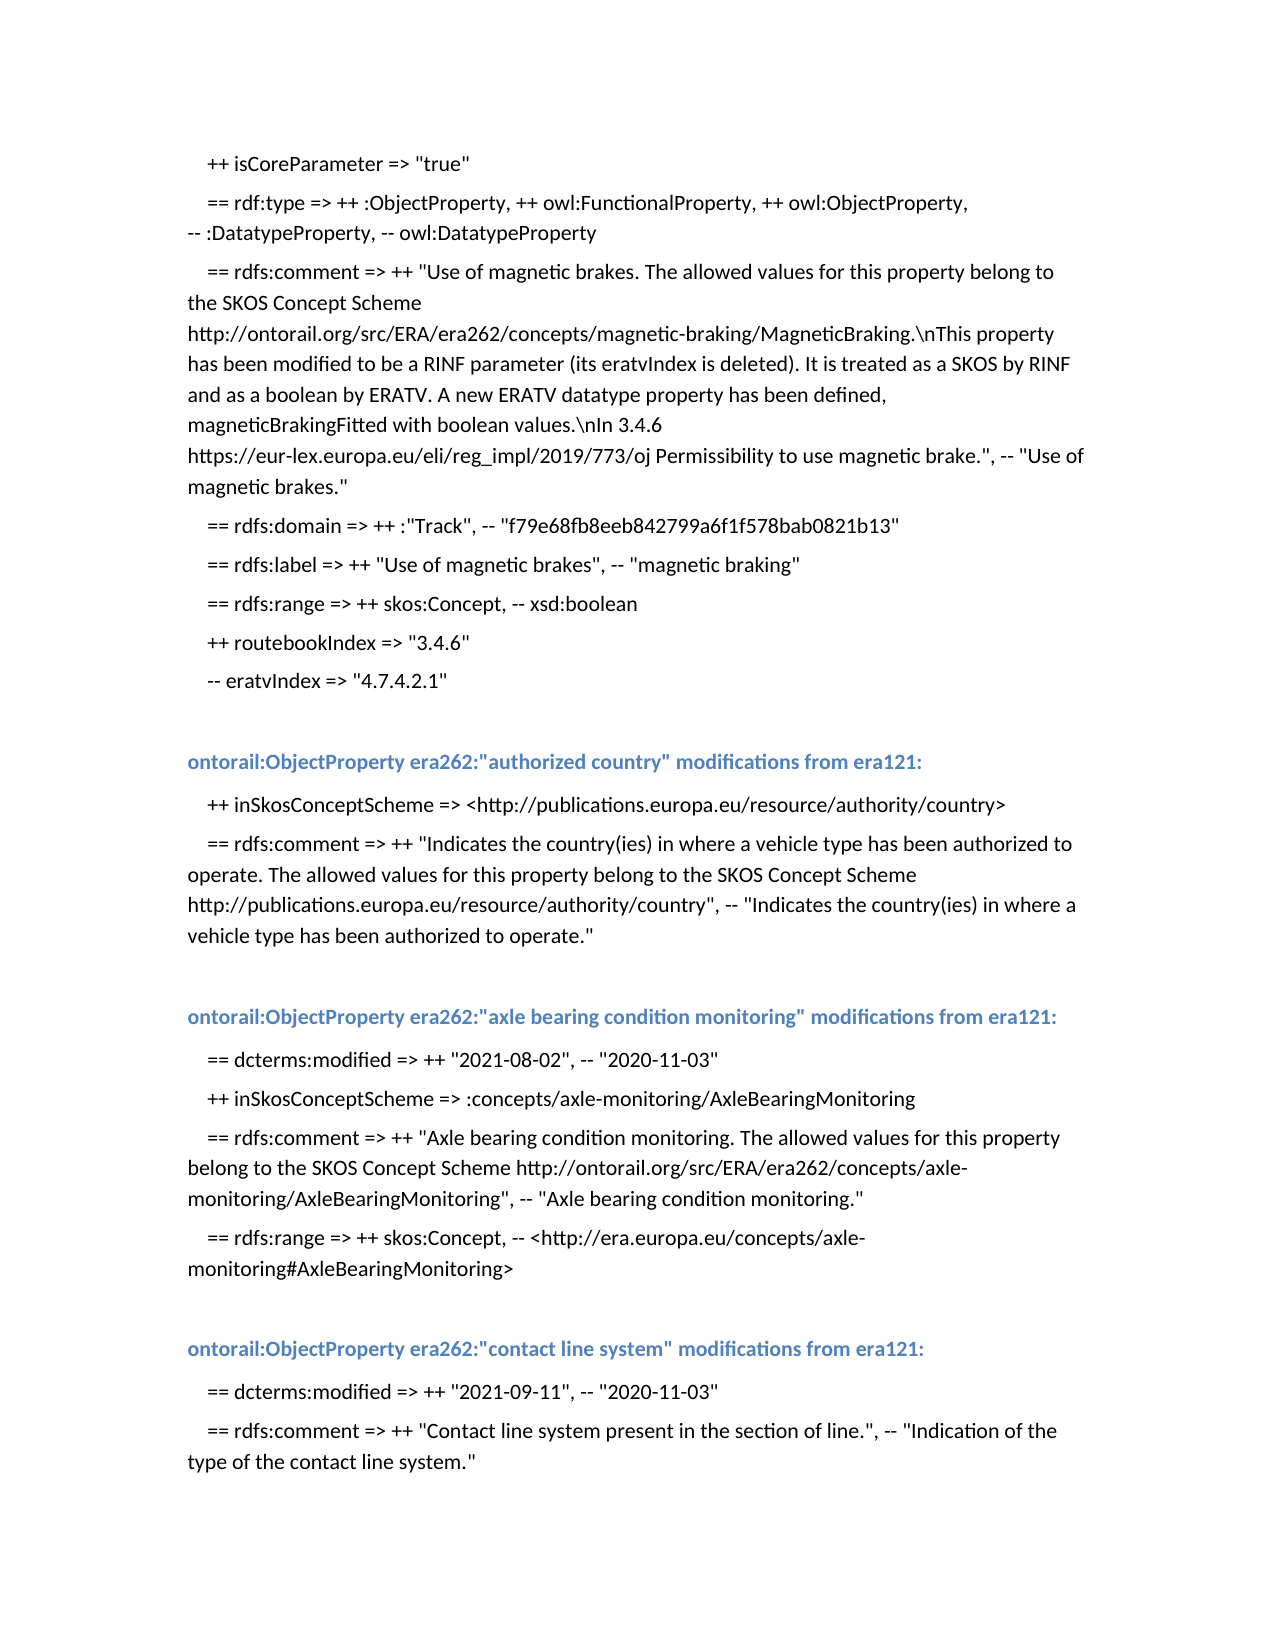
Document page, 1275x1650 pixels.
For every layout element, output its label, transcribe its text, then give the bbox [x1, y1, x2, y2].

text ++ inSkosConceptScheme => :concepts/axle-monitoring/AxleBearingMonitoring [187, 1085, 1087, 1112]
text == rdf:type => ++ :ObjectProperty, ++ owl:FunctionalProperty, ++ owl:ObjectProperty, -- :DatatypeProperty, -- owl:DatatypeProperty [187, 189, 1087, 246]
subtitle ontorail:ObjectProperty era262:"contact line system" modifications from era121: [187, 1335, 1087, 1362]
subtitle ontorail:ObjectProperty era262:"axle bearing condition monitoring" modifications from era121: [187, 1003, 1087, 1029]
text == rdfs:comment => ++ "Contact line system present in the section of line.", -- "Indication of the type of the contact line system." [187, 1417, 1087, 1475]
text ++ isCoreParameter => "true" [187, 150, 1087, 177]
text == rdfs:range => ++ skos:Concept, -- <http://era.europa.eu/concepts/axle-monitoring#AxleBearingMonitoring> [187, 1224, 1087, 1281]
text == rdfs:range => ++ skos:Concept, -- xsd:boolean [187, 590, 1087, 616]
text -- eratvIndex => "4.7.4.2.1" [187, 668, 1087, 694]
text == rdfs:comment => ++ "Indicates the country(ies) in where a vehicle type has been authorized to operate. The allowed values for this property belong to the SKOS Concept Scheme http://publications.europa.eu/resource/authority/country", -- "Indicates the country(ies) in where a vehicle type has been authorized to operate." [187, 830, 1087, 949]
subtitle ontorail:ObjectProperty era262:"authorized country" modifications from era121: [187, 748, 1087, 775]
text ++ inSkosConceptScheme => <http://publications.europa.eu/resource/authority/country> [187, 791, 1087, 818]
text == rdfs:comment => ++ "Axle bearing condition monitoring. The allowed values for this property belong to the SKOS Concept Scheme http://ontorail.org/src/ERA/era262/concepts/axle-monitoring/AxleBearingMonitoring", -- "Axle bearing condition monitoring." [187, 1124, 1087, 1212]
text ++ routebookIndex => "3.4.6" [187, 629, 1087, 655]
text == rdfs:label => ++ "Use of magnetic brakes", -- "magnetic braking" [187, 551, 1087, 577]
text == rdfs:comment => ++ "Use of magnetic brakes. The allowed values for this property belong to the SKOS Concept Scheme http://ontorail.org/src/ERA/era262/concepts/magnetic-braking/MagneticBraking.\nThis property has been modified to be a RINF parameter (its eratvIndex is deleted). It is treated as a SKOS by RINF and as a boolean by ERATV. A new ERATV datatype property has been defined, magneticBrakingFitted with boolean values.\nIn 3.4.6 https://eur-lex.europa.eu/eli/reg_impl/2019/773/oj Permissibility to use magnetic brake.", -- "Use of magnetic brakes." [187, 258, 1087, 499]
text == dcterms:modified => ++ "2021-09-11", -- "2020-11-03" [187, 1378, 1087, 1405]
text == dcterms:modified => ++ "2021-08-02", -- "2020-11-03" [187, 1046, 1087, 1073]
text == rdfs:domain => ++ :"Track", -- "f79e68fb8eeb842799a6f1f578bab0821b13" [187, 512, 1087, 538]
